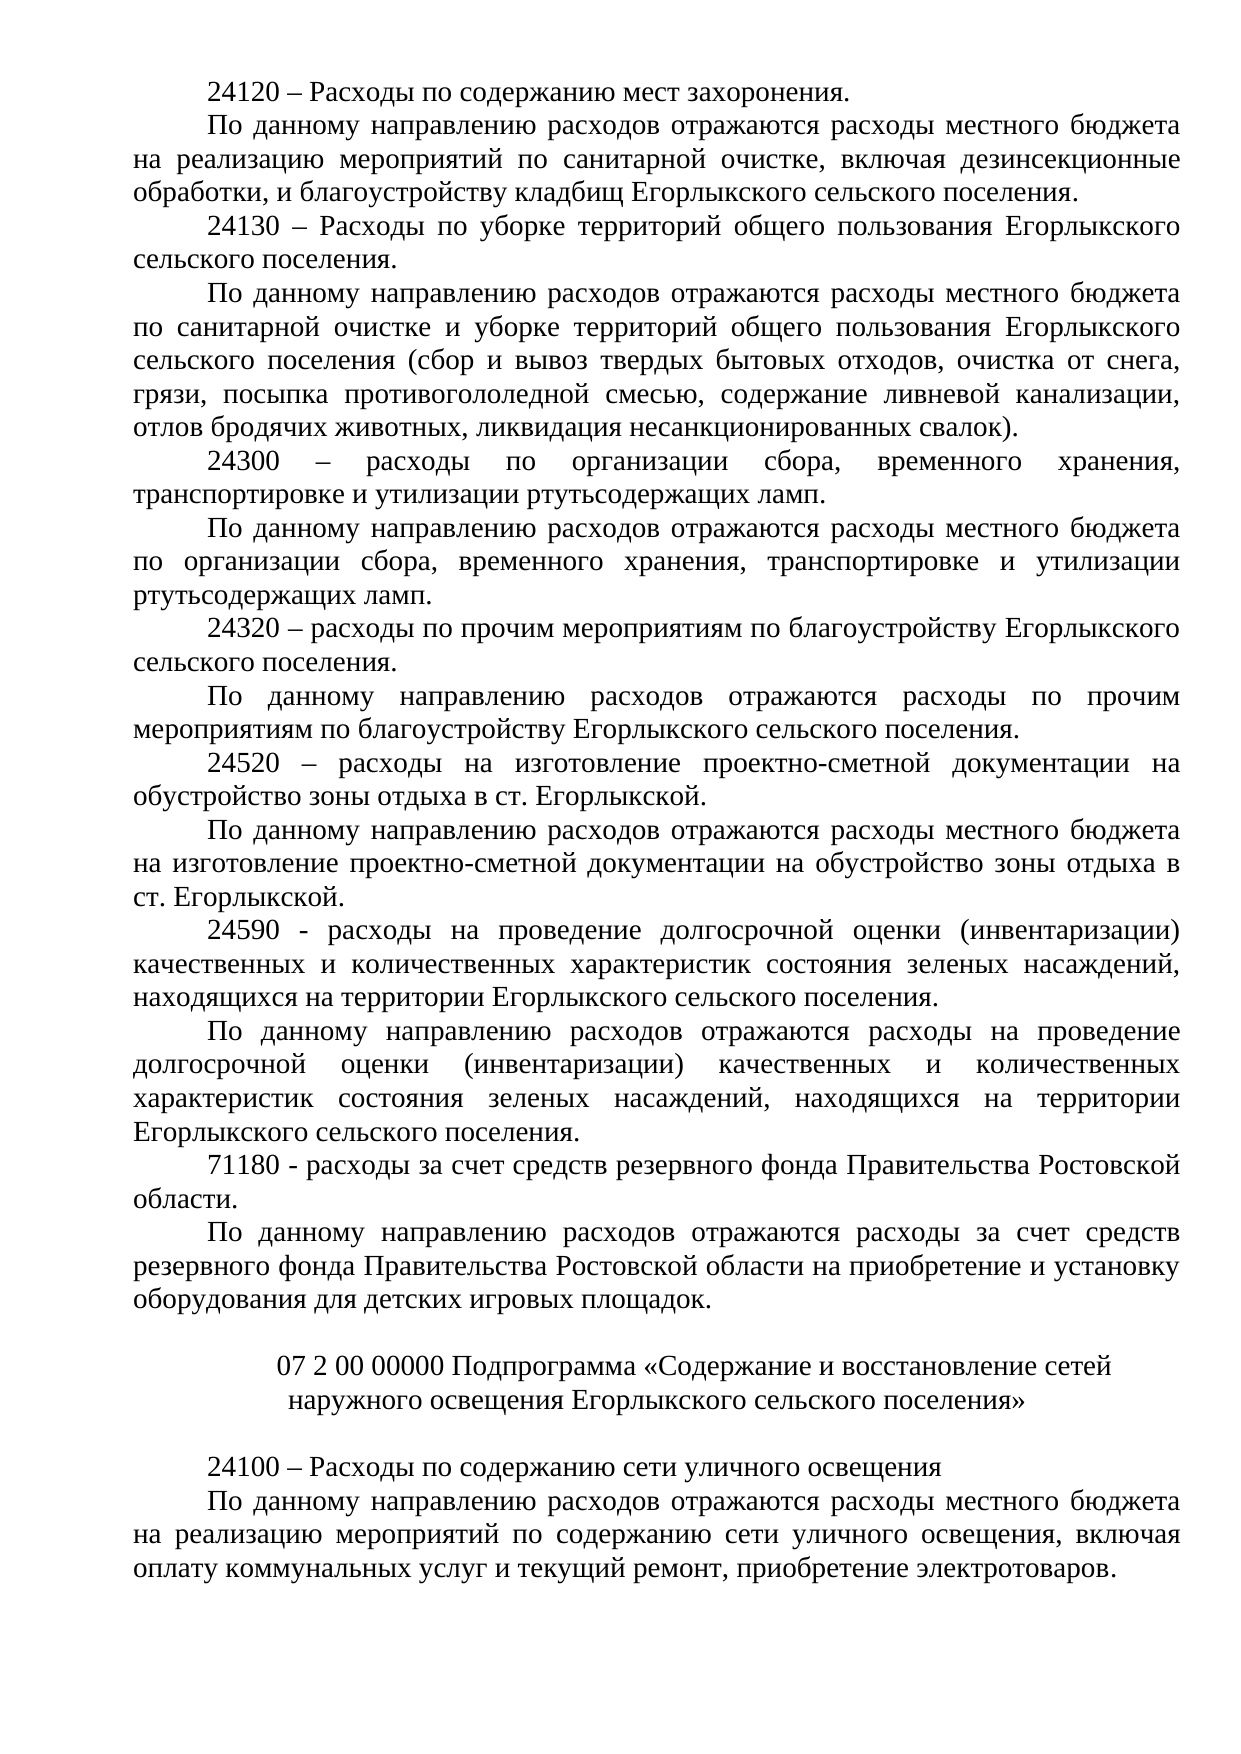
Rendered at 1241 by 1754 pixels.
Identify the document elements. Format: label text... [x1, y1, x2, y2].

text 24320 – расходы по прочим мероприятиям по благоустройству Егорлыкского сельского поселения. [133, 611, 1181, 678]
text По данному направлению расходов отражаются расходы местного бюджета по организации сбора, временного хранения, транспортировке и утилизации ртутьсодержащих ламп. [133, 510, 1181, 611]
text 71180 - расходы за счет средств резервного фонда Правительства Ростовской области. [133, 1147, 1181, 1214]
text 24120 – Расходы по содержанию мест захоронения. [133, 74, 1181, 107]
text По данному направлению расходов отражаются расходы за счет средств резервного фонда Правительства Ростовской области на приобретение и установку оборудования для детских игровых площадок. [133, 1214, 1181, 1315]
text 24100 – Расходы по содержанию сети уличного освещения [133, 1449, 1181, 1483]
text 24520 – расходы на изготовление проектно-сметной документации на обустройство зоны отдыха в ст. Егорлыкской. [133, 745, 1181, 812]
text По данному направлению расходов отражаются расходы местного бюджета на реализацию мероприятий по санитарной очистке, включая дезинсекционные обработки, и благоустройству кладбищ Егорлыкского сельского поселения. [133, 107, 1181, 208]
text 24590 - расходы на проведение долгосрочной оценки (инвентаризации) качественных и количественных характеристик состояния зеленых насаждений, находящихся на территории Егорлыкского сельского поселения. [133, 912, 1181, 1013]
text По данному направлению расходов отражаются расходы местного бюджета по санитарной очистке и уборке территорий общего пользования Егорлыкского сельского поселения (сбор и вывоз твердых бытовых отходов, очистка от снега, грязи, посыпка противогололедной смесью, содержание ливневой канализации, отлов бродячих животных, ликвидация несанкционированных свалок). [133, 275, 1181, 443]
text По данному направлению расходов отражаются расходы местного бюджета на изготовление проектно-сметной документации на обустройство зоны отдыха в ст. Егорлыкской. [133, 812, 1181, 912]
text По данному направлению расходов отражаются расходы по прочим мероприятиям по благоустройству Егорлыкского сельского поселения. [133, 678, 1181, 745]
text 07 2 00 00000 Подпрограмма «Содержание и восстановление сетей наружного освещения Егорлыкского сельского поселения» [133, 1348, 1181, 1416]
text 24130 – Расходы по уборке территорий общего пользования Егорлыкского сельского поселения. [133, 208, 1181, 275]
text 24300 – расходы по организации сбора, временного хранения, транспортировке и утилизации ртутьсодержащих ламп. [133, 443, 1181, 510]
text По данному направлению расходов отражаются расходы местного бюджета на реализацию мероприятий по содержанию сети уличного освещения, включая оплату коммунальных услуг и текущий ремонт, приобретение электротоваров. [133, 1483, 1181, 1583]
text По данному направлению расходов отражаются расходы на проведение долгосрочной оценки (инвентаризации) качественных и количественных характеристик состояния зеленых насаждений, находящихся на территории Егорлыкского сельского поселения. [133, 1013, 1181, 1147]
